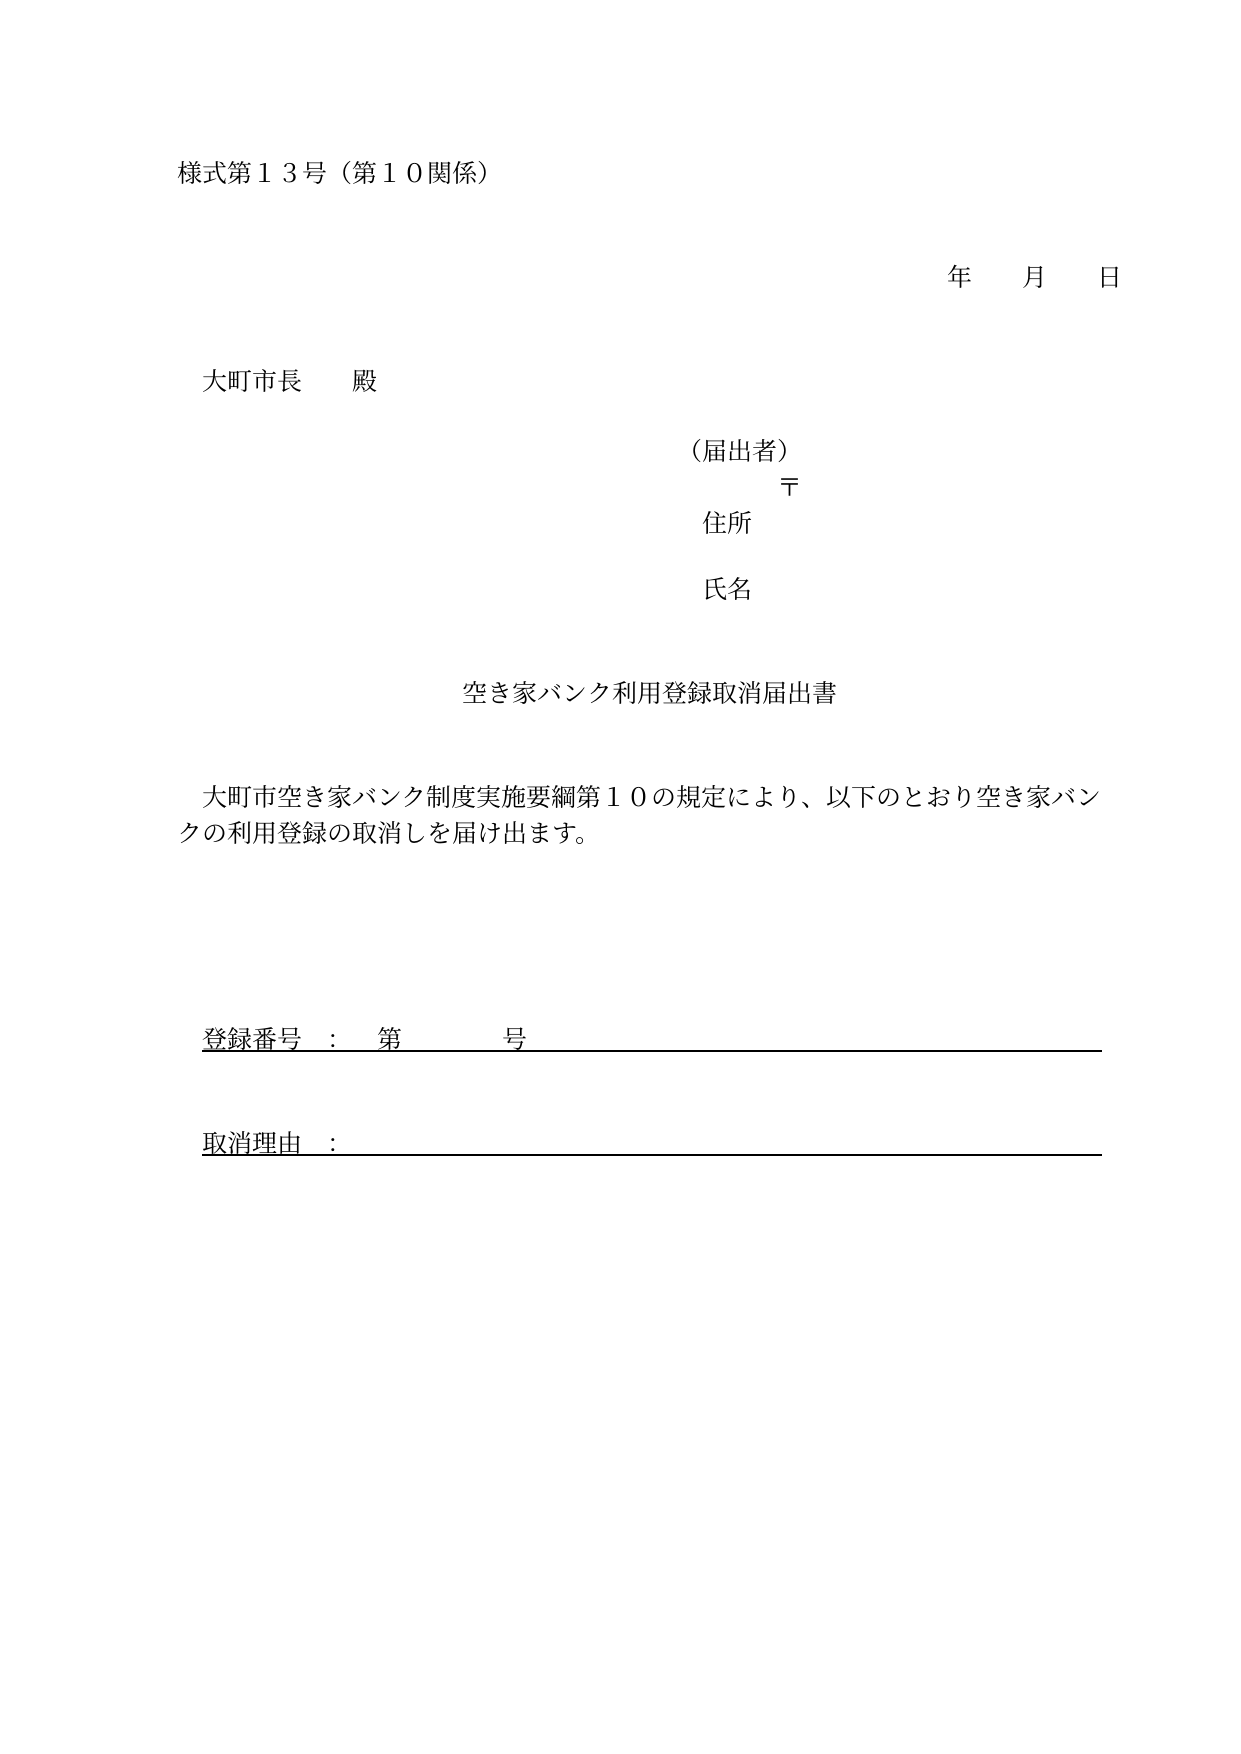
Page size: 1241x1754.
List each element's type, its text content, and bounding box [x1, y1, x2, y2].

text （届出者） [177, 432, 1122, 468]
text 大町市空き家バンク制度実施要綱第１０の規定により、以下のとおり空き家バンクの利用登録の取消しを届け出ます。 [177, 777, 1122, 849]
text 登録番号 ： 第 号 [177, 1019, 1122, 1056]
text 〒 [177, 468, 1122, 503]
text 年 月 日 [177, 258, 1122, 293]
text 大町市長 殿 [177, 362, 1122, 398]
text 氏名 [177, 569, 1122, 605]
text 空き家バンク利用登録取消届出書 [177, 673, 1122, 709]
text 住所 [177, 503, 1122, 539]
text 様式第１３号（第１０関係） [177, 153, 1122, 189]
text 取消理由 ： [177, 1124, 1122, 1159]
